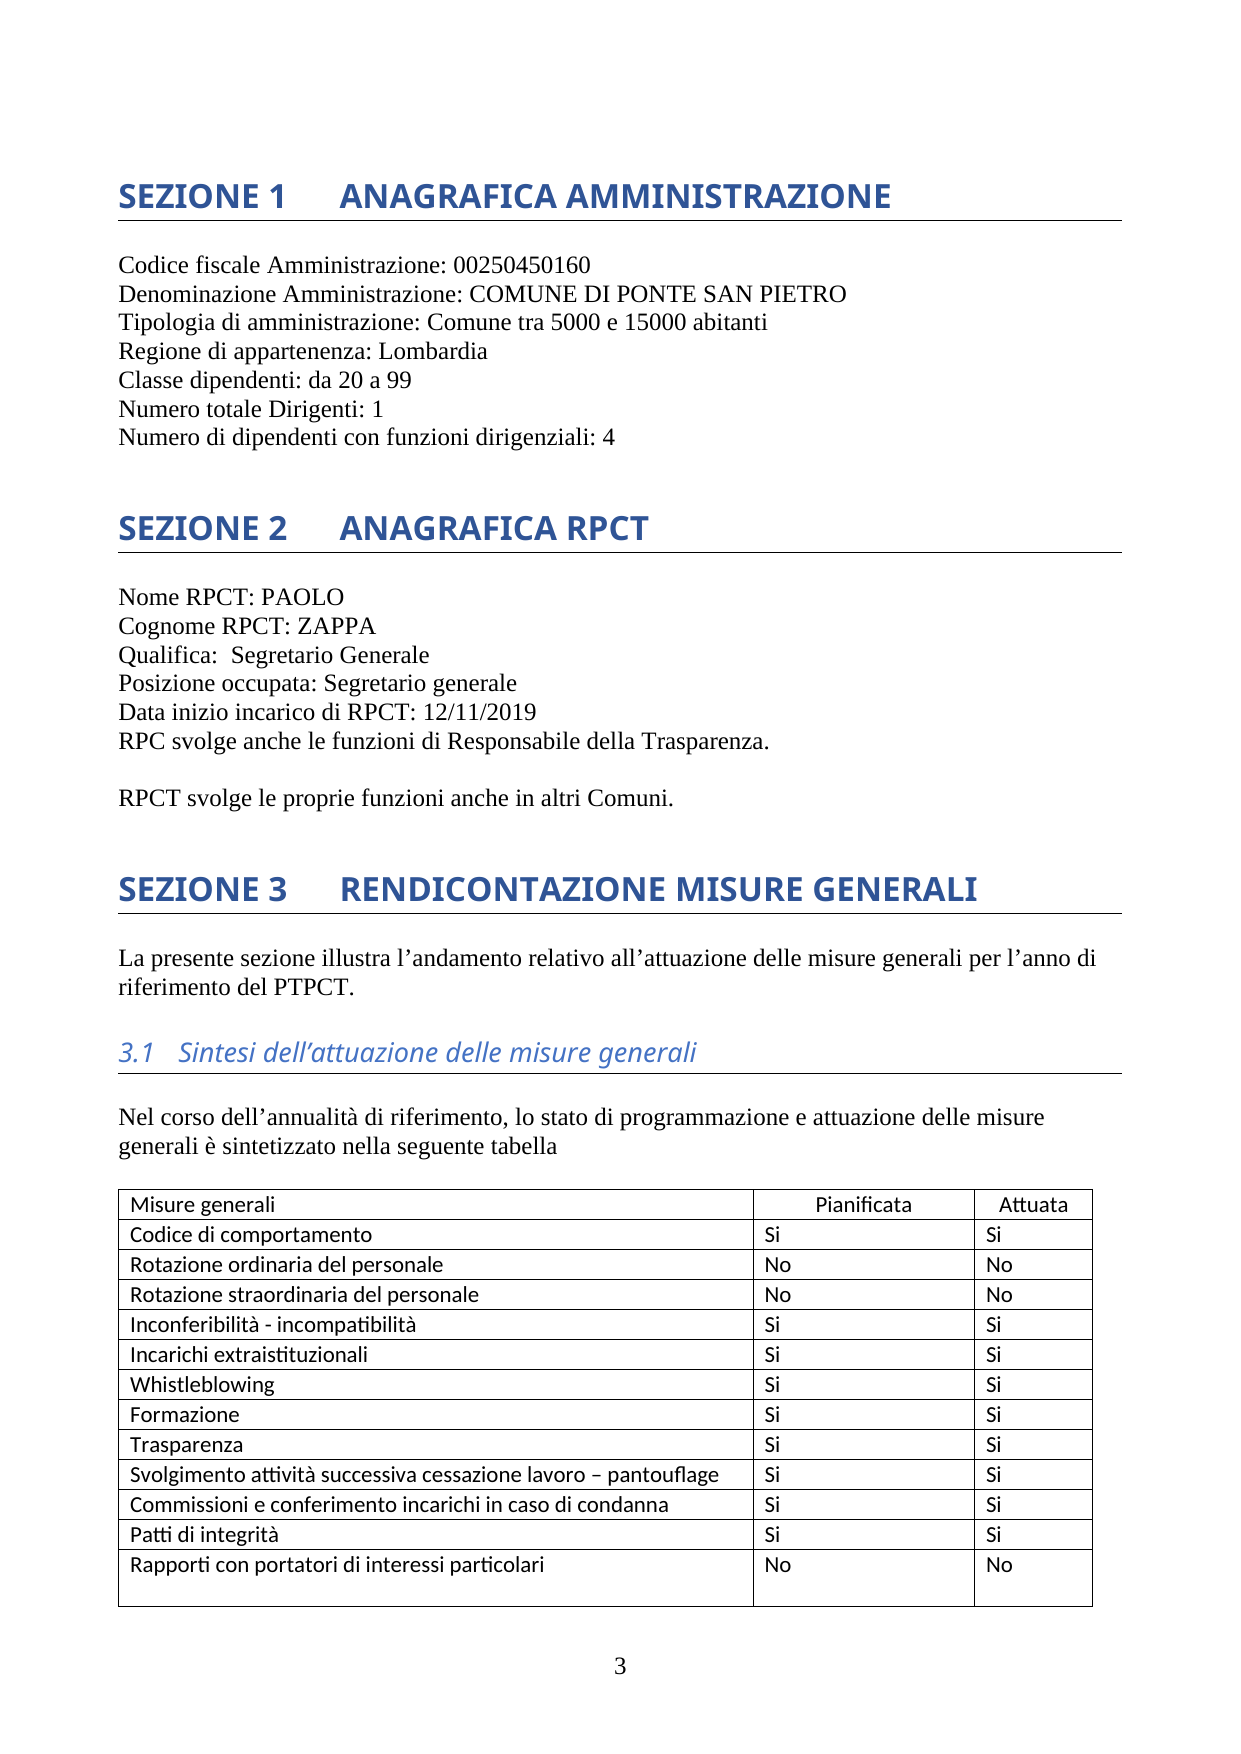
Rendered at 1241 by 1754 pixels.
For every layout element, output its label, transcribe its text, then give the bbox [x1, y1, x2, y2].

table_cell Si [975, 1520, 1092, 1549]
text Regione di appartenenza: Lombardia [118, 336, 1122, 365]
text Codice fiscale Amministrazione: 00250450160 [118, 250, 1122, 279]
table_cell Rotazione straordinaria del personale [119, 1280, 753, 1309]
subtitle ANAGRAFICA RPCT [118, 505, 1122, 552]
table_cell Whistleblowing [119, 1370, 753, 1399]
table_cell No [975, 1550, 1092, 1606]
table_cell Si [975, 1490, 1092, 1519]
text Tipologia di amministrazione: Comune tra 5000 e 15000 abitanti [118, 307, 1122, 336]
text Posizione occupata: Segretario generale [118, 668, 1122, 697]
text Classe dipendenti: da 20 a 99 [118, 365, 1122, 394]
table_cell Si [754, 1400, 974, 1429]
table_header Attuata [975, 1190, 1092, 1219]
table_cell Si [754, 1460, 974, 1489]
table_cell Si [975, 1220, 1092, 1249]
table_cell No [754, 1280, 974, 1309]
table_cell Codice di comportamento [119, 1220, 753, 1249]
table_cell Rotazione ordinaria del personale [119, 1250, 753, 1279]
table_cell Formazione [119, 1400, 753, 1429]
text Numero di dipendenti con funzioni dirigenziali: 4 [118, 422, 1122, 451]
table_cell Svolgimento attività successiva cessazione lavoro – pantouflage [119, 1460, 753, 1489]
table_header Misure generali [119, 1190, 753, 1219]
text Nel corso dell’annualità di riferimento, lo stato di programmazione e attuazione delle misure generali è sintetizzato nella seguente tabella [118, 1102, 1122, 1160]
table_cell Si [975, 1400, 1092, 1429]
table_cell Si [975, 1370, 1092, 1399]
text Denominazione Amministrazione: COMUNE DI PONTE SAN PIETRO [118, 279, 1122, 307]
table_header Pianificata [754, 1190, 974, 1219]
text La presente sezione illustra l’andamento relativo all’attuazione delle misure generali per l’anno di riferimento del PTPCT. [118, 943, 1122, 1001]
table_cell No [754, 1250, 974, 1279]
table_cell Si [754, 1520, 974, 1549]
table_cell Si [754, 1220, 974, 1249]
text Qualifica: Segretario Generale [118, 640, 1122, 668]
text Nome RPCT: PAOLO [118, 582, 1122, 611]
text Cognome RPCT: ZAPPA [118, 611, 1122, 640]
table_cell Si [975, 1430, 1092, 1459]
table_cell Si [754, 1340, 974, 1369]
table_cell Si [975, 1460, 1092, 1489]
table_cell Patti di integrità [119, 1520, 753, 1549]
table_cell Commissioni e conferimento incarichi in caso di condanna [119, 1490, 753, 1519]
table_cell Incarichi extraistituzionali [119, 1340, 753, 1369]
table_cell Trasparenza [119, 1430, 753, 1459]
table_cell Si [754, 1370, 974, 1399]
subtitle RENDICONTAZIONE MISURE GENERALI [118, 866, 1122, 913]
table_cell Si [975, 1340, 1092, 1369]
text Numero totale Dirigenti: 1 [118, 394, 1122, 422]
table_cell No [754, 1550, 974, 1606]
text Data inizio incarico di RPCT: 12/11/2019 [118, 697, 1122, 726]
table_cell Si [754, 1490, 974, 1519]
table_cell Si [754, 1430, 974, 1459]
table_cell No [975, 1250, 1092, 1279]
table_cell Si [754, 1310, 974, 1339]
table_cell No [975, 1280, 1092, 1309]
table_cell Rapporti con portatori di interessi particolari [119, 1550, 753, 1606]
subtitle ANAGRAFICA AMMINISTRAZIONE [118, 173, 1122, 220]
table_cell Inconferibilità - incompatibilità [119, 1310, 753, 1339]
text RPC svolge anche le funzioni di Responsabile della Trasparenza. [118, 726, 1122, 755]
subtitle Sintesi dell’attuazione delle misure generali [118, 1034, 1122, 1073]
table_cell Si [975, 1310, 1092, 1339]
text RPCT svolge le proprie funzioni anche in altri Comuni. [118, 755, 1122, 812]
